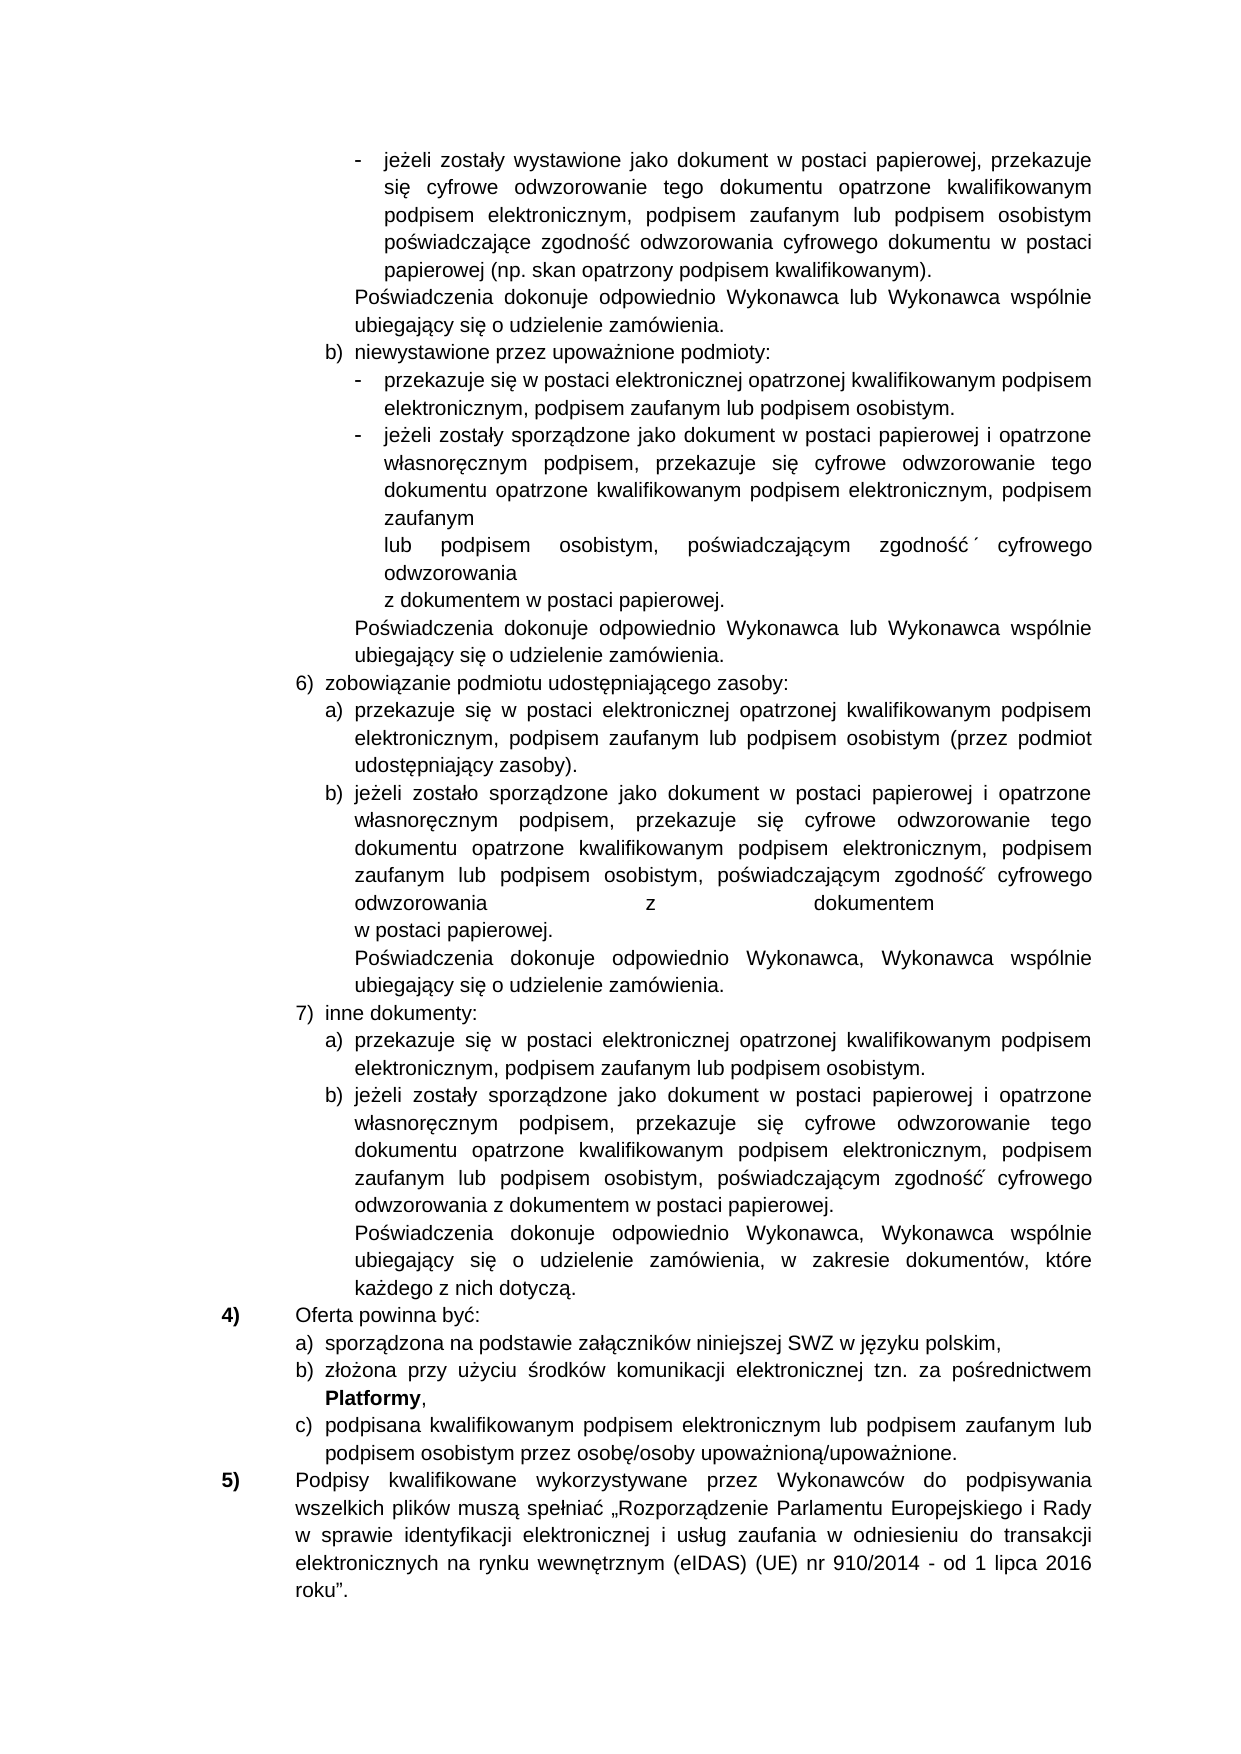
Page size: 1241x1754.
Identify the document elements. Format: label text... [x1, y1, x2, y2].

text Poświadczenia dokonuje odpowiednio Wykonawca lub Wykonawca wspólnie ubiegający się o udzielenie zamówienia. [354, 285, 1093, 337]
text 5) Podpisy kwalifikowane wykorzystywane przez Wykonawców do podpisywania wszelkich plików muszą spełniać „Rozporządzenie Parlamentu Europejskiego i Rady w sprawie identyfikacji elektronicznej i usług zaufania w odniesieniu do transakcji elektronicznych na rynku wewnętrznym (eIDAS) (UE) nr 910/2014 - od 1 lipca 2016 roku”. [221, 1468, 1093, 1602]
text b) złożona przy użyciu środków komunikacji elektronicznej tzn. za pośrednictwem Platformy, [295, 1358, 1093, 1409]
text Poświadczenia dokonuje odpowiednio Wykonawca, Wykonawca wspólnie ubiegający się o udzielenie zamówienia, w zakresie dokumentów, które każdego z nich dotyczą. [354, 1220, 1093, 1299]
list zobowiązanie podmiotu udostępniającego zasoby: [295, 670, 1093, 694]
list przekazuje się w postaci elektronicznej opatrzonej kwalifikowanym podpisem elektronicznym, podpisem zaufanym lub podpisem osobistym. [325, 1028, 1093, 1079]
list przekazuje się w postaci elektronicznej opatrzonej kwalifikowanym podpisem elektronicznym, podpisem zaufanym lub podpisem osobistym. [354, 368, 1093, 419]
text a) sporządzona na podstawie załączników niniejszej SWZ w języku polskim, [295, 1330, 1093, 1354]
list jeżeli zostały wystawione jako dokument w postaci papierowej, przekazuje się cyfrowe odwzorowanie tego dokumentu opatrzone kwalifikowanym podpisem elektronicznym, podpisem zaufanym lub podpisem osobistym poświadczające zgodność odwzorowania cyfrowego dokumentu w postaci papierowej (np. skan opatrzony podpisem kwalifikowanym). [354, 148, 1093, 282]
list przekazuje się w postaci elektronicznej opatrzonej kwalifikowanym podpisem elektronicznym, podpisem zaufanym lub podpisem osobistym (przez podmiot udostępniający zasoby). [325, 698, 1093, 777]
text Poświadczenia dokonuje odpowiednio Wykonawca lub Wykonawca wspólnie ubiegający się o udzielenie zamówienia. [354, 615, 1093, 667]
list inne dokumenty: [295, 1000, 1093, 1024]
list jeżeli zostało sporządzone jako dokument w postaci papierowej i opatrzone własnoręcznym podpisem, przekazuje się cyfrowe odwzorowanie tego dokumentu opatrzone kwalifikowanym podpisem elektronicznym, podpisem zaufanym lub podpisem osobistym, poświadczającym zgodność́ cyfrowego odwzorowania z dokumentem w postaci papierowej. [325, 780, 1093, 942]
text 4) Oferta powinna być: [185, 1303, 1093, 1327]
text c) podpisana kwalifikowanym podpisem elektronicznym lub podpisem zaufanym lub podpisem osobistym przez osobę/osoby upoważnioną/upoważnione. [295, 1413, 1093, 1464]
text Poświadczenia dokonuje odpowiednio Wykonawca, Wykonawca wspólnie ubiegający się o udzielenie zamówienia. [354, 945, 1093, 997]
list niewystawione przez upoważnione podmioty: [325, 340, 1093, 364]
